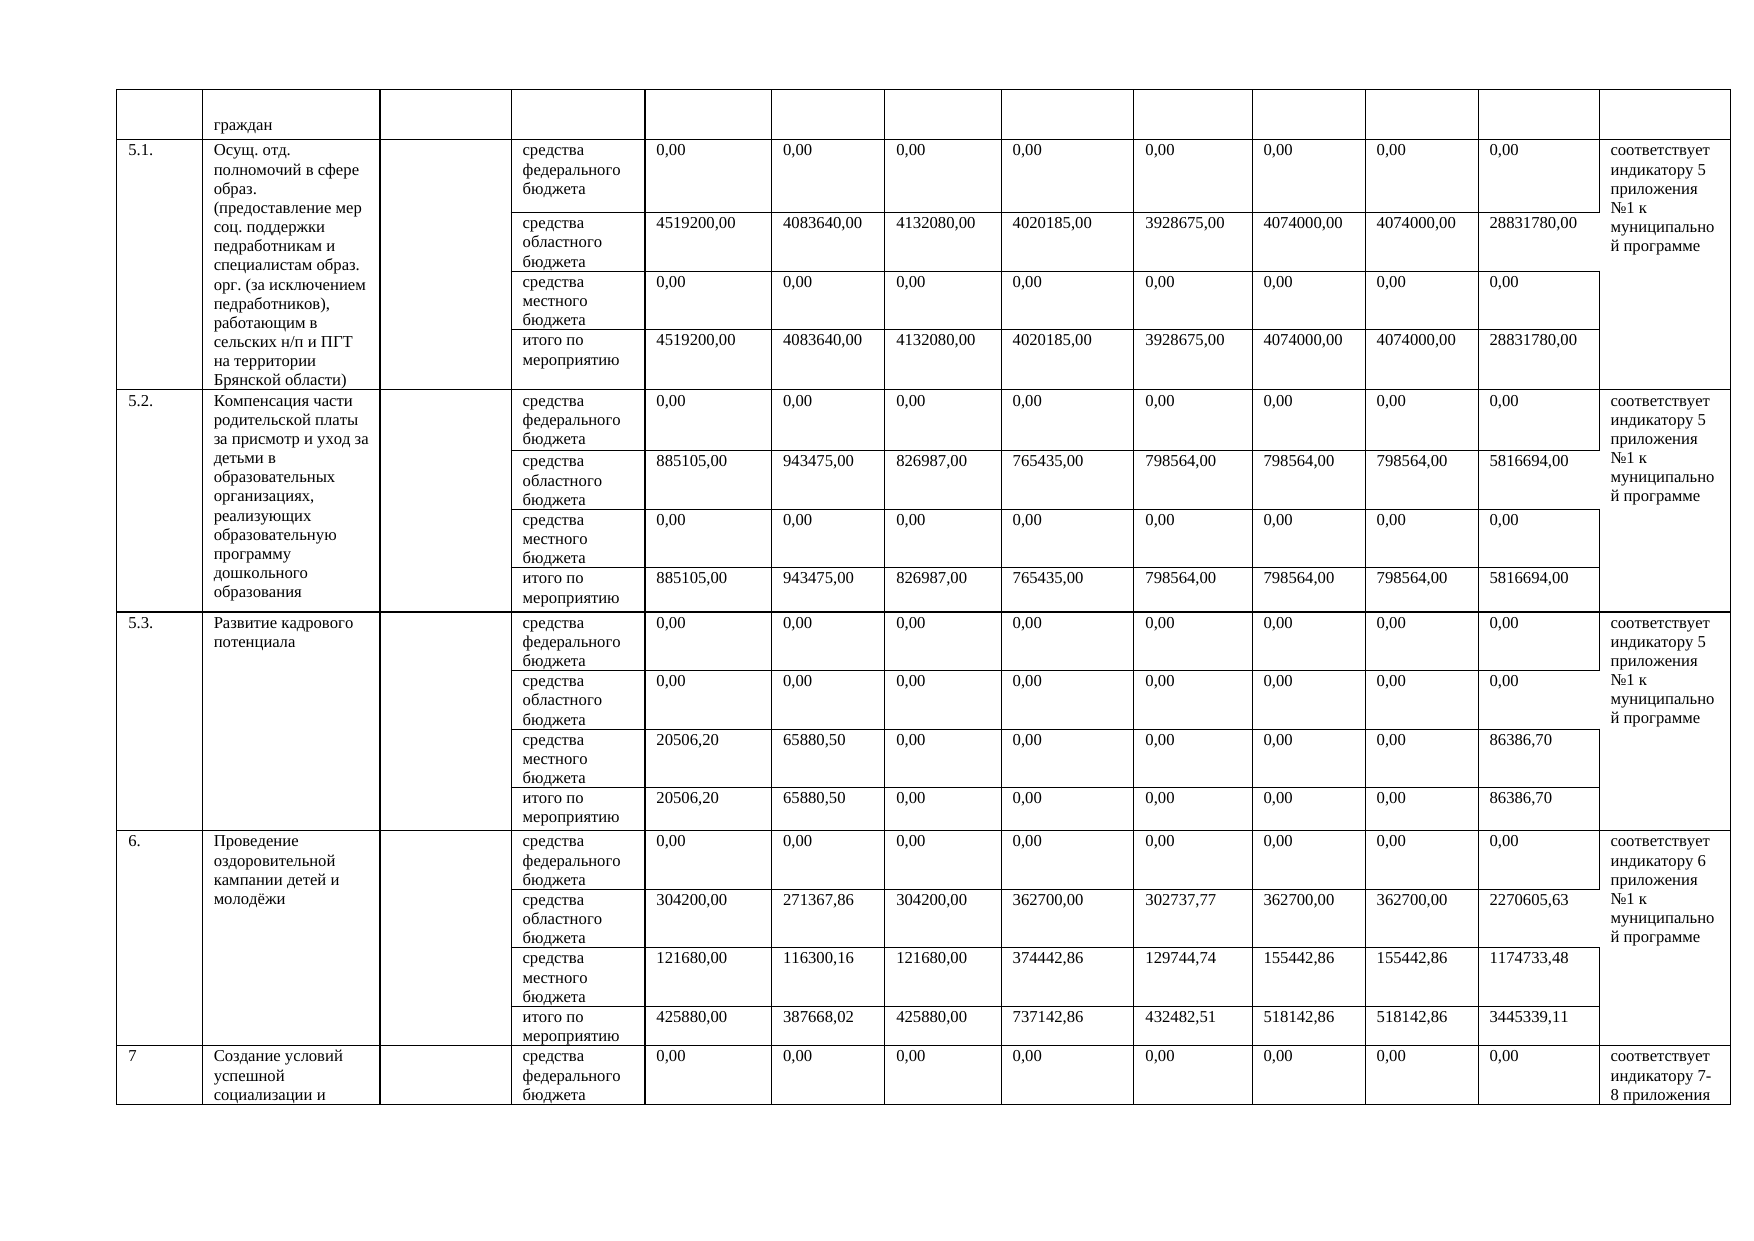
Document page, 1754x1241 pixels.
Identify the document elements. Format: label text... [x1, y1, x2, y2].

table_cell 0,00 [885, 510, 1001, 567]
table_cell средства местного бюджета [512, 272, 644, 329]
table_cell 0,00 [646, 510, 771, 567]
table_cell средства федерального бюджета [512, 613, 644, 670]
table_cell [381, 140, 511, 389]
table_cell 121680,00 [646, 948, 771, 1006]
table_cell Осущ. отд. полномочий в сфере образ. (предоставление мер соц. поддержки педработникам и специалистам образ. орг. (за исключением педработников), работающим в сельских н/п и ПГТ на территории Брянской области) [203, 140, 379, 389]
table_cell 0,00 [1134, 613, 1252, 670]
table_cell 0,00 [1366, 788, 1478, 830]
table_cell 0,00 [885, 1046, 1001, 1104]
table_cell 4132080,00 [885, 213, 1001, 271]
table_cell 0,00 [1134, 730, 1252, 787]
table_cell 65880,50 [772, 730, 884, 787]
table_cell 0,00 [1366, 613, 1478, 670]
table_cell 0,00 [646, 1046, 771, 1104]
table_cell 362700,00 [1253, 890, 1365, 947]
table_cell 4074000,00 [1366, 330, 1478, 389]
table_cell 0,00 [1002, 1046, 1133, 1104]
table_cell 0,00 [1002, 730, 1133, 787]
table_cell 155442,86 [1253, 948, 1365, 1006]
table_cell 374442,86 [1002, 948, 1133, 1006]
table_cell 0,00 [1253, 788, 1365, 830]
table_cell 0,00 [772, 1046, 884, 1104]
table_cell 798564,00 [1253, 568, 1365, 611]
table_cell 0,00 [646, 831, 771, 889]
table_cell 798564,00 [1366, 568, 1478, 611]
table_cell 0,00 [772, 831, 884, 889]
table_cell 0,00 [1134, 831, 1252, 889]
table_cell средства федерального бюджета [512, 831, 644, 889]
table_cell 0,00 [1253, 272, 1365, 329]
table_cell 121680,00 [885, 948, 1001, 1006]
table_cell 0,00 [1002, 671, 1133, 728]
table_cell 5.2. [117, 390, 202, 611]
table_cell средства местного бюджета [512, 730, 644, 787]
table_cell 0,00 [646, 671, 771, 728]
table_cell [381, 831, 511, 1045]
table_cell 0,00 [885, 613, 1001, 670]
table_cell итого по мероприятию [512, 788, 644, 830]
table_cell 0,00 [1253, 140, 1365, 212]
table_cell 7 [117, 1046, 202, 1104]
table_cell [381, 1046, 511, 1104]
table_cell 798564,00 [1134, 451, 1252, 509]
table_cell 4020185,00 [1002, 330, 1133, 389]
table_cell 0,00 [1253, 831, 1365, 889]
table_cell 0,00 [1366, 272, 1478, 329]
table_cell [381, 390, 511, 611]
table_cell 0,00 [885, 831, 1001, 889]
table_cell средства областного бюджета [512, 451, 644, 509]
table_cell итого по мероприятию [512, 330, 644, 389]
table_cell соответствует индикатору 5 приложения №1 к муниципальной программе [1599, 390, 1730, 611]
table_cell 4074000,00 [1253, 330, 1365, 389]
table_cell 0,00 [1002, 272, 1133, 329]
table_cell 3928675,00 [1134, 213, 1252, 271]
table_cell 0,00 [1253, 613, 1365, 670]
table_cell 0,00 [1366, 831, 1478, 889]
table_cell 0,00 [885, 272, 1001, 329]
table_cell 0,00 [1134, 671, 1252, 728]
table_cell 4132080,00 [885, 330, 1001, 389]
table_cell 885105,00 [646, 451, 771, 509]
table_cell 304200,00 [646, 890, 771, 947]
table_cell 86386,70 [1479, 788, 1599, 830]
table_cell 155442,86 [1366, 948, 1478, 1006]
table_cell 425880,00 [885, 1007, 1001, 1045]
table_cell 4083640,00 [772, 330, 884, 389]
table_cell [203, 1046, 379, 1104]
table_cell средства федерального бюджета [512, 390, 644, 450]
table_cell 0,00 [1002, 140, 1133, 212]
table_cell 4083640,00 [772, 213, 884, 271]
table_cell 0,00 [772, 510, 884, 567]
table_cell 798564,00 [1134, 568, 1252, 611]
table_cell соответствует индикатору 5 приложения №1 к муниципальной программе [1599, 140, 1730, 389]
table_cell 0,00 [1134, 1046, 1252, 1104]
table_cell 3445339,11 [1479, 1007, 1599, 1045]
table_cell 737142,86 [1002, 1007, 1133, 1045]
table_cell средства областного бюджета [512, 890, 644, 947]
table_cell 304200,00 [885, 890, 1001, 947]
table_cell 0,00 [1479, 272, 1599, 329]
table_cell 826987,00 [885, 568, 1001, 611]
table_cell средства федерального бюджета [512, 1046, 644, 1104]
table_cell 0,00 [1002, 613, 1133, 670]
table_cell средства областного бюджета [512, 671, 644, 728]
table_cell 0,00 [1366, 671, 1478, 728]
table_cell 4074000,00 [1366, 213, 1478, 271]
table_cell 0,00 [885, 140, 1001, 212]
table_cell 4519200,00 [646, 213, 771, 271]
table_cell 518142,86 [1253, 1007, 1365, 1045]
table_cell 302737,77 [1134, 890, 1252, 947]
table_cell 20506,20 [646, 788, 771, 830]
table_cell 798564,00 [1366, 451, 1478, 509]
table_cell 28831780,00 [1479, 213, 1599, 271]
table_cell 0,00 [1253, 671, 1365, 728]
table_cell 4519200,00 [646, 330, 771, 389]
table_cell 0,00 [1002, 788, 1133, 830]
table_cell 0,00 [1479, 613, 1599, 670]
table_cell средства местного бюджета [512, 948, 644, 1006]
table_cell соответствует индикатору 6 приложения №1 к муниципальной программе [1599, 831, 1730, 1045]
table_cell 0,00 [1134, 788, 1252, 830]
table_cell 0,00 [885, 390, 1001, 450]
table_cell 5.3. [117, 613, 202, 830]
table_cell 0,00 [1479, 510, 1599, 567]
table_cell 0,00 [646, 272, 771, 329]
table_cell 0,00 [772, 390, 884, 450]
table_cell 943475,00 [772, 451, 884, 509]
table_cell итого по мероприятию [512, 1007, 644, 1045]
table_cell 0,00 [646, 390, 771, 450]
table_cell соответствует индикатору 5 приложения №1 к муниципальной программе [1599, 613, 1730, 830]
table_cell 3928675,00 [1134, 330, 1252, 389]
table_cell 387668,02 [772, 1007, 884, 1045]
table_cell 0,00 [646, 140, 771, 212]
table_cell 826987,00 [885, 451, 1001, 509]
table_cell 798564,00 [1253, 451, 1365, 509]
table_cell 5.1. [117, 140, 202, 389]
table_cell 0,00 [1134, 510, 1252, 567]
table_cell 518142,86 [1366, 1007, 1478, 1045]
table_cell 0,00 [1479, 671, 1599, 728]
table_cell 0,00 [1253, 730, 1365, 787]
table_cell 0,00 [1134, 272, 1252, 329]
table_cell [1600, 1046, 1730, 1104]
table_cell 4020185,00 [1002, 213, 1133, 271]
table_cell Развитие кадрового потенциала [203, 613, 379, 830]
table_cell средства областного бюджета [512, 213, 644, 271]
table_cell 0,00 [1479, 831, 1599, 889]
table_cell 0,00 [772, 613, 884, 670]
table_cell 1174733,48 [1479, 948, 1599, 1006]
table_cell 0,00 [1002, 510, 1133, 567]
table_cell 0,00 [1366, 1046, 1478, 1104]
table_cell 765435,00 [1002, 568, 1133, 611]
table_cell 765435,00 [1002, 451, 1133, 509]
table_cell Компенсация части родительской платы за присмотр и уход за детьми в образовательных организациях, реализующих образовательную программу дошкольного образования [203, 390, 379, 611]
table_cell 0,00 [772, 272, 884, 329]
table_cell 20506,20 [646, 730, 771, 787]
table_cell средства федерального бюджета [512, 140, 644, 212]
table_cell [381, 613, 511, 830]
table_cell 943475,00 [772, 568, 884, 611]
table_cell 0,00 [1134, 140, 1252, 212]
table_cell 0,00 [1479, 1046, 1599, 1104]
table_cell 362700,00 [1002, 890, 1133, 947]
table_cell 0,00 [1479, 140, 1599, 212]
table_cell 0,00 [772, 140, 884, 212]
table_cell Проведение оздоровительной кампании детей и молодёжи [203, 831, 379, 1045]
table_cell итого по мероприятию [512, 568, 644, 611]
table_cell 0,00 [1002, 390, 1133, 450]
table_cell 0,00 [772, 671, 884, 728]
table_cell 86386,70 [1479, 730, 1599, 787]
table_cell 4074000,00 [1253, 213, 1365, 271]
table_cell 6. [117, 831, 202, 1045]
table_cell 28831780,00 [1479, 330, 1599, 389]
table_cell 0,00 [1366, 730, 1478, 787]
table_cell 0,00 [1134, 390, 1252, 450]
table_cell 0,00 [1253, 390, 1365, 450]
table_cell 0,00 [1366, 140, 1478, 212]
table_cell 5816694,00 [1479, 568, 1599, 611]
table_cell 129744,74 [1134, 948, 1252, 1006]
table_cell 0,00 [1366, 390, 1478, 450]
table_cell 0,00 [1366, 510, 1478, 567]
table_cell 0,00 [1253, 1046, 1365, 1104]
table_cell 0,00 [1479, 390, 1599, 450]
table_cell 65880,50 [772, 788, 884, 830]
table_cell средства местного бюджета [512, 510, 644, 567]
table_cell 425880,00 [646, 1007, 771, 1045]
table_cell 2270605,63 [1479, 890, 1599, 947]
table_cell 432482,51 [1134, 1007, 1252, 1045]
table_cell 0,00 [1253, 510, 1365, 567]
table_cell 885105,00 [646, 568, 771, 611]
table_cell 271367,86 [772, 890, 884, 947]
table_cell 362700,00 [1366, 890, 1478, 947]
table_cell 0,00 [885, 730, 1001, 787]
table_cell 0,00 [885, 671, 1001, 728]
table_cell 5816694,00 [1479, 451, 1599, 509]
table_cell 0,00 [885, 788, 1001, 830]
table_cell 0,00 [646, 613, 771, 670]
table_cell 0,00 [1002, 831, 1133, 889]
table_cell 116300,16 [772, 948, 884, 1006]
